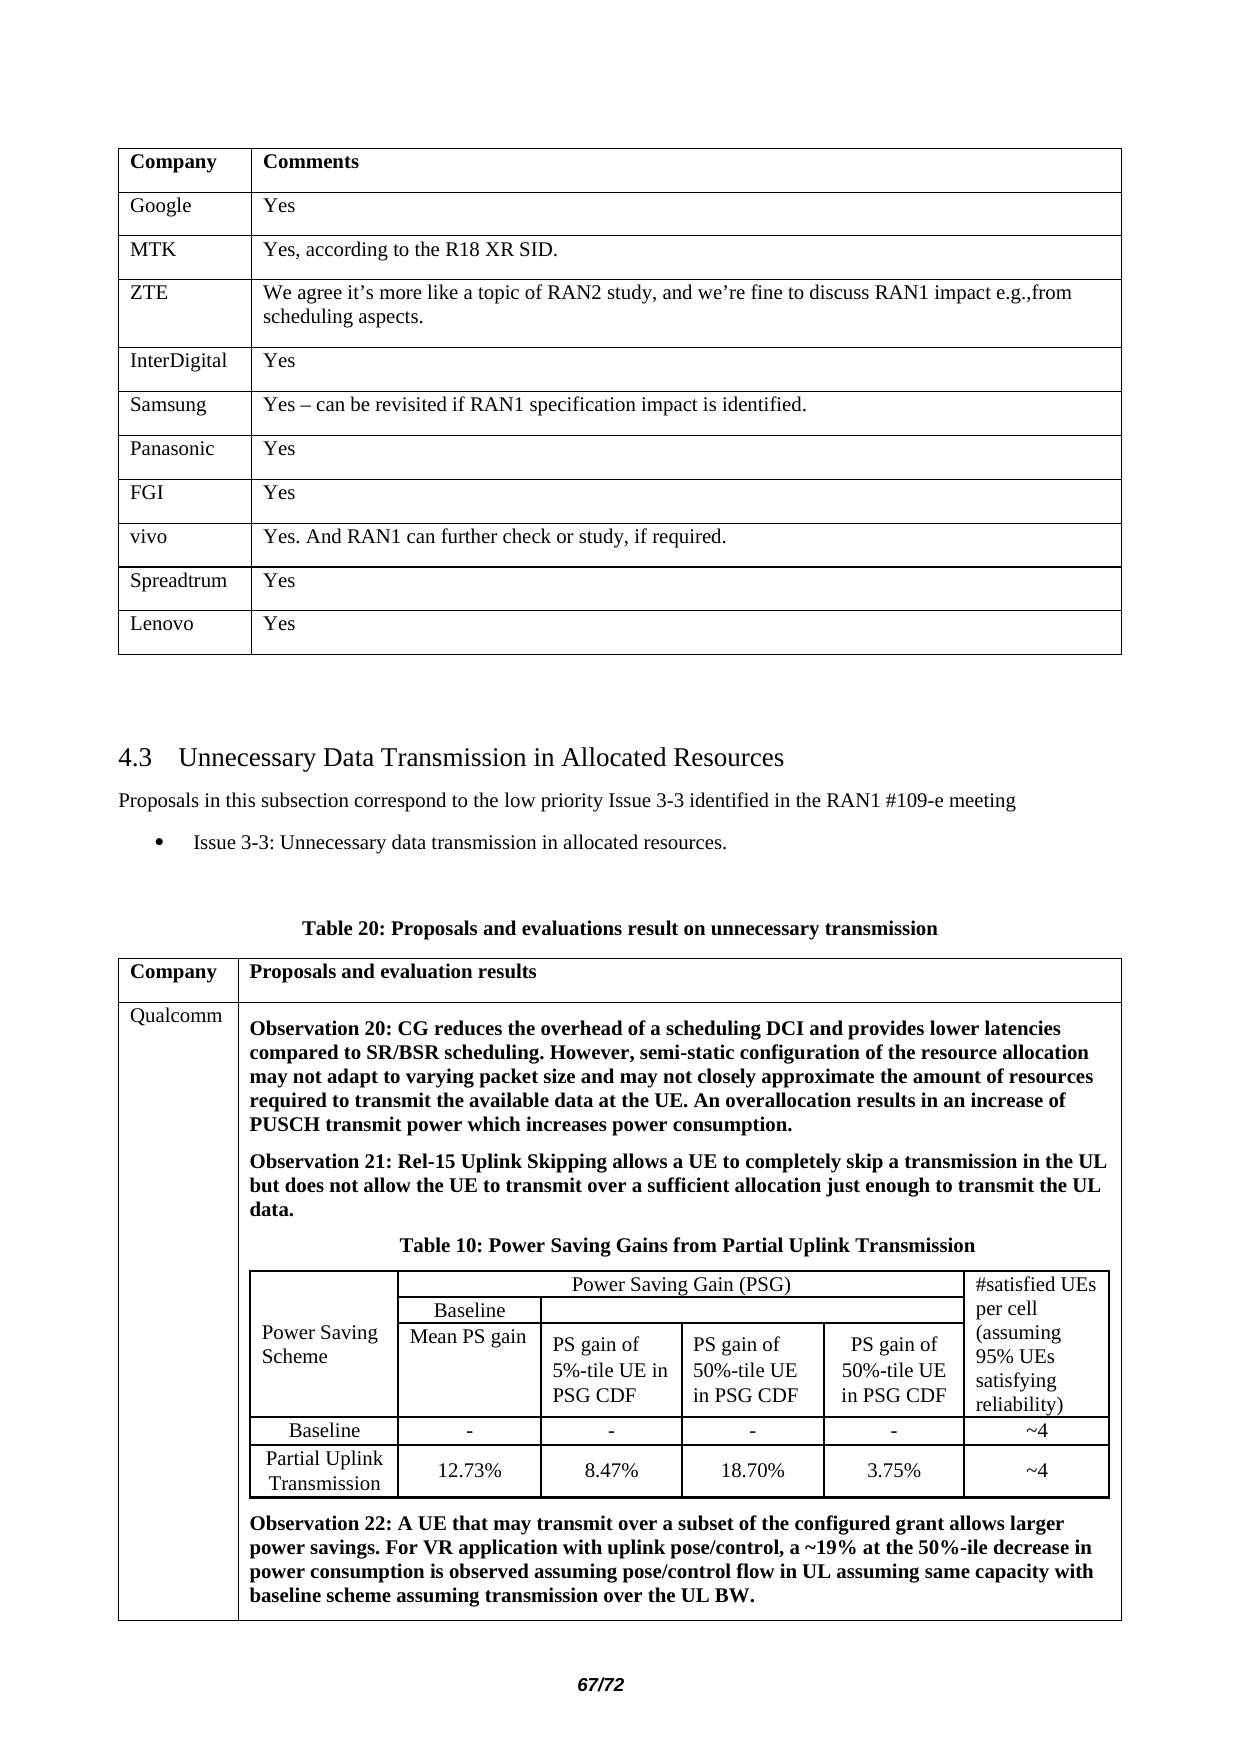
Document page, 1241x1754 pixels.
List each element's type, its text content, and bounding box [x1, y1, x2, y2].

table_cell Yes, according to the R18 XR SID. [252, 236, 1121, 279]
table_cell Lenovo [119, 611, 251, 654]
list Issue 3-3: Unnecessary data transmission in allocated resources. [156, 830, 1122, 854]
table_cell Yes [252, 193, 1121, 235]
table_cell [239, 1003, 1121, 1620]
table_header Proposals and evaluation results [239, 959, 1121, 1002]
table_cell InterDigital [119, 348, 251, 391]
subtitle Unnecessary Data Transmission in Allocated Resources [118, 741, 1122, 772]
table_header Company [119, 959, 238, 1002]
table_cell Samsung [119, 392, 251, 435]
table_cell Yes [252, 480, 1121, 523]
text Proposals in this subsection correspond to the low priority Issue 3-3 identified in the RAN1 #109-e meeting [118, 787, 1122, 812]
table_cell Yes – can be revisited if RAN1 specification impact is identified. [252, 392, 1121, 435]
table_cell Yes [252, 611, 1121, 654]
table_cell vivo [119, 524, 251, 566]
text Table 20: Proposals and evaluations result on unnecessary transmission [118, 916, 1122, 939]
table_cell We agree it’s more like a topic of RAN2 study, and we’re fine to discuss RAN1 impact e.g.,from scheduling aspects. [252, 280, 1121, 347]
table_cell Yes [252, 348, 1121, 391]
table_cell MTK [119, 236, 251, 279]
table_cell Panasonic [119, 436, 251, 479]
table_cell Yes [252, 568, 1121, 610]
table_cell Google [119, 193, 251, 235]
table_header Comments [252, 149, 1121, 192]
table_cell Spreadtrum [119, 568, 251, 610]
table_cell FGI [119, 480, 251, 523]
table_cell Qualcomm [119, 1003, 238, 1620]
table_header Company [119, 149, 251, 192]
table_cell Yes. And RAN1 can further check or study, if required. [252, 524, 1121, 566]
table_cell Yes [252, 436, 1121, 479]
table_cell ZTE [119, 280, 251, 347]
